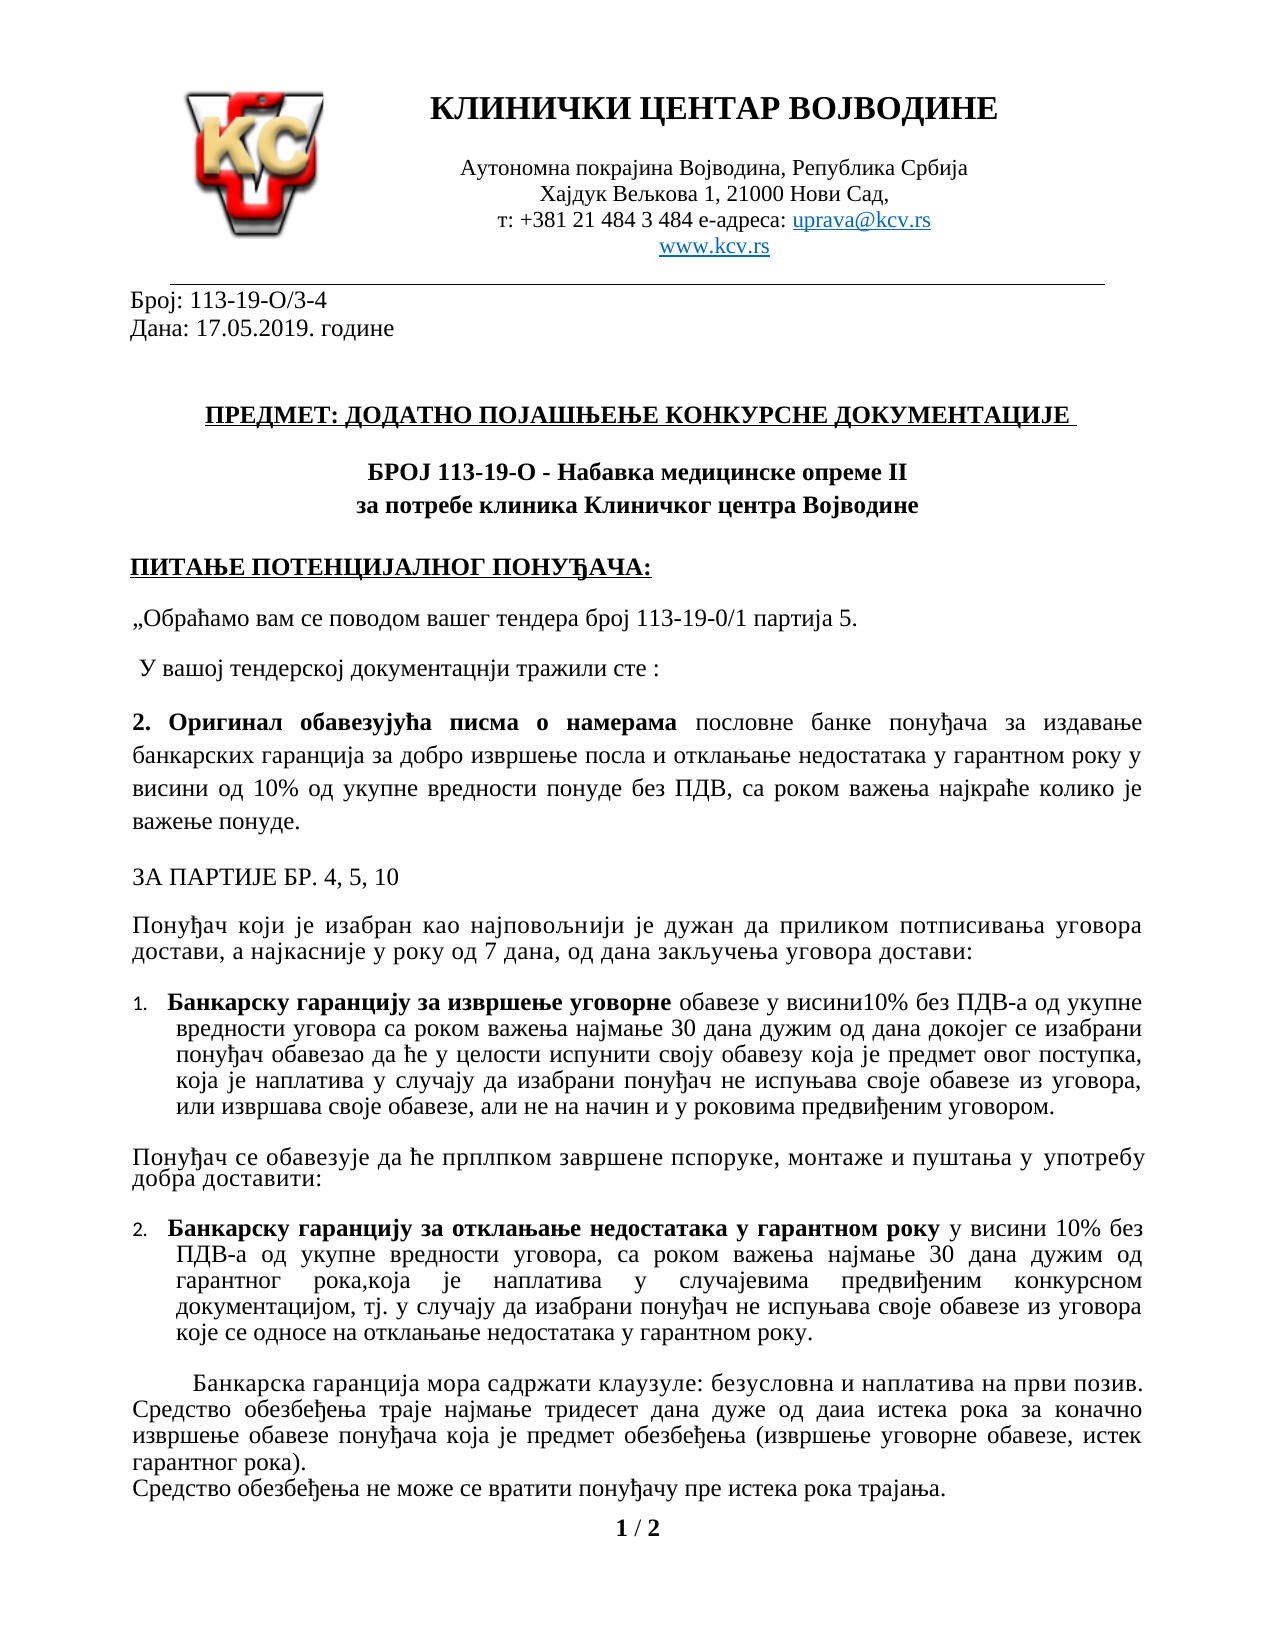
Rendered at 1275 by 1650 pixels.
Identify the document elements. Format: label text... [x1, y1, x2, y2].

text Дана: 17.05.2019. године [130, 313, 1145, 342]
text Средство обезбеђења траје најмање тридесет дана дуже од даиа истека рока за коначно извршење обавезе понуђача која је предмет обезбеђења (извршење уговорне обавезе, истек гарантног рока). [132, 1396, 1143, 1476]
text Банкарска гаранција мора садржати клаузуле: безусловна и наплатива на први позив. [132, 1370, 1145, 1396]
list Банкарску гаранцију за извршење уговорне обавезе у висини10% без ПДВ-а од укупне вредности уговора са роком важења најмање 30 дана дужим од дана докојег се изабрани понуђач обавезао да ће у целости испунити своју обавезу која је предмет овог поступка, која је наплатива у случају да изабрани понуђач не испуњава своје обавезе из уговора, или извршава своје обавезе, али не на начин и у роковима предвиђеним уговором. [132, 989, 1143, 1120]
text У вашој тендерској документацнји тражили сте : [132, 653, 889, 682]
subtitle ЗА ПАРТИЈЕ БР. 4, 5, 10 [132, 869, 1145, 890]
text 2. Оригинал обавезујућа писма о намерама пословне банке понуђача за издавање банкарских гаранција за добро извршење посла и отклањање недостатака у гарантном року у висини од 10% од укупне вредности понуде без ПДВ, са роком важења најкраће колико је важење понуде. [132, 707, 1143, 835]
table_header [170, 89, 323, 284]
text БРОЈ 113-19-О - Набавка медицинске опреме II [130, 457, 1145, 486]
text ПИТАЊE ПОТЕНЦИЈАЛНОГ ПОНУЂАЧА: [130, 552, 1145, 581]
text „Обраћамо вам се поводом вашег тендера број 113-19-0/1 партија 5. [132, 609, 1145, 631]
text ПРЕДМЕТ: ДОДАТНО ПОЈАШЊЕЊЕ КОНКУРСНЕ ДОКУМЕНТАЦИЈЕ [130, 400, 1145, 428]
text Понуђач који је изабран као најповољнији је дужан да приликом потписивања уговора достави, а најкасније у року од 7 дана, од дана закључења уговора достави: [132, 912, 1143, 964]
text Средство обезбеђења не може се вратити понуђачу пре истека рока трајања. [132, 1476, 1145, 1502]
text Број: 113-19-О/3-4 [130, 285, 1160, 313]
text Понуђач се обавезује да ће прплпком завршене пспоруке, монтаже и пуштања у употребу добра доставити: [132, 1149, 1145, 1191]
text за потребе клиника Клиничког центра Војводине [130, 490, 1145, 519]
table_header КЛИНИЧКИ ЦЕНТАР ВОЈВОДИНЕ Аутономна покрајина Војводина, Република Србија Хајдук Вељкова 1, 21000 Нови Сад, т: +381 21 484 3 484 е-адреса: uprava@kcv.rs www.kcv.rs [324, 89, 1105, 284]
picture [181, 88, 324, 239]
list Банкарску гаранцију за отклањање недостатака у гарантном року у висини 10% без ПДВ-а од укупне вредности уговора, са роком важења најмање 30 дана дужим од гарантног рока,која је наплатива у случајевима предвиђеним конкурсном документацијом, тј. у случају да изабрани понуђач не испуњава своје обавезе из уговора које се односе на отклањање недостатака у гарантном року. [132, 1215, 1143, 1345]
